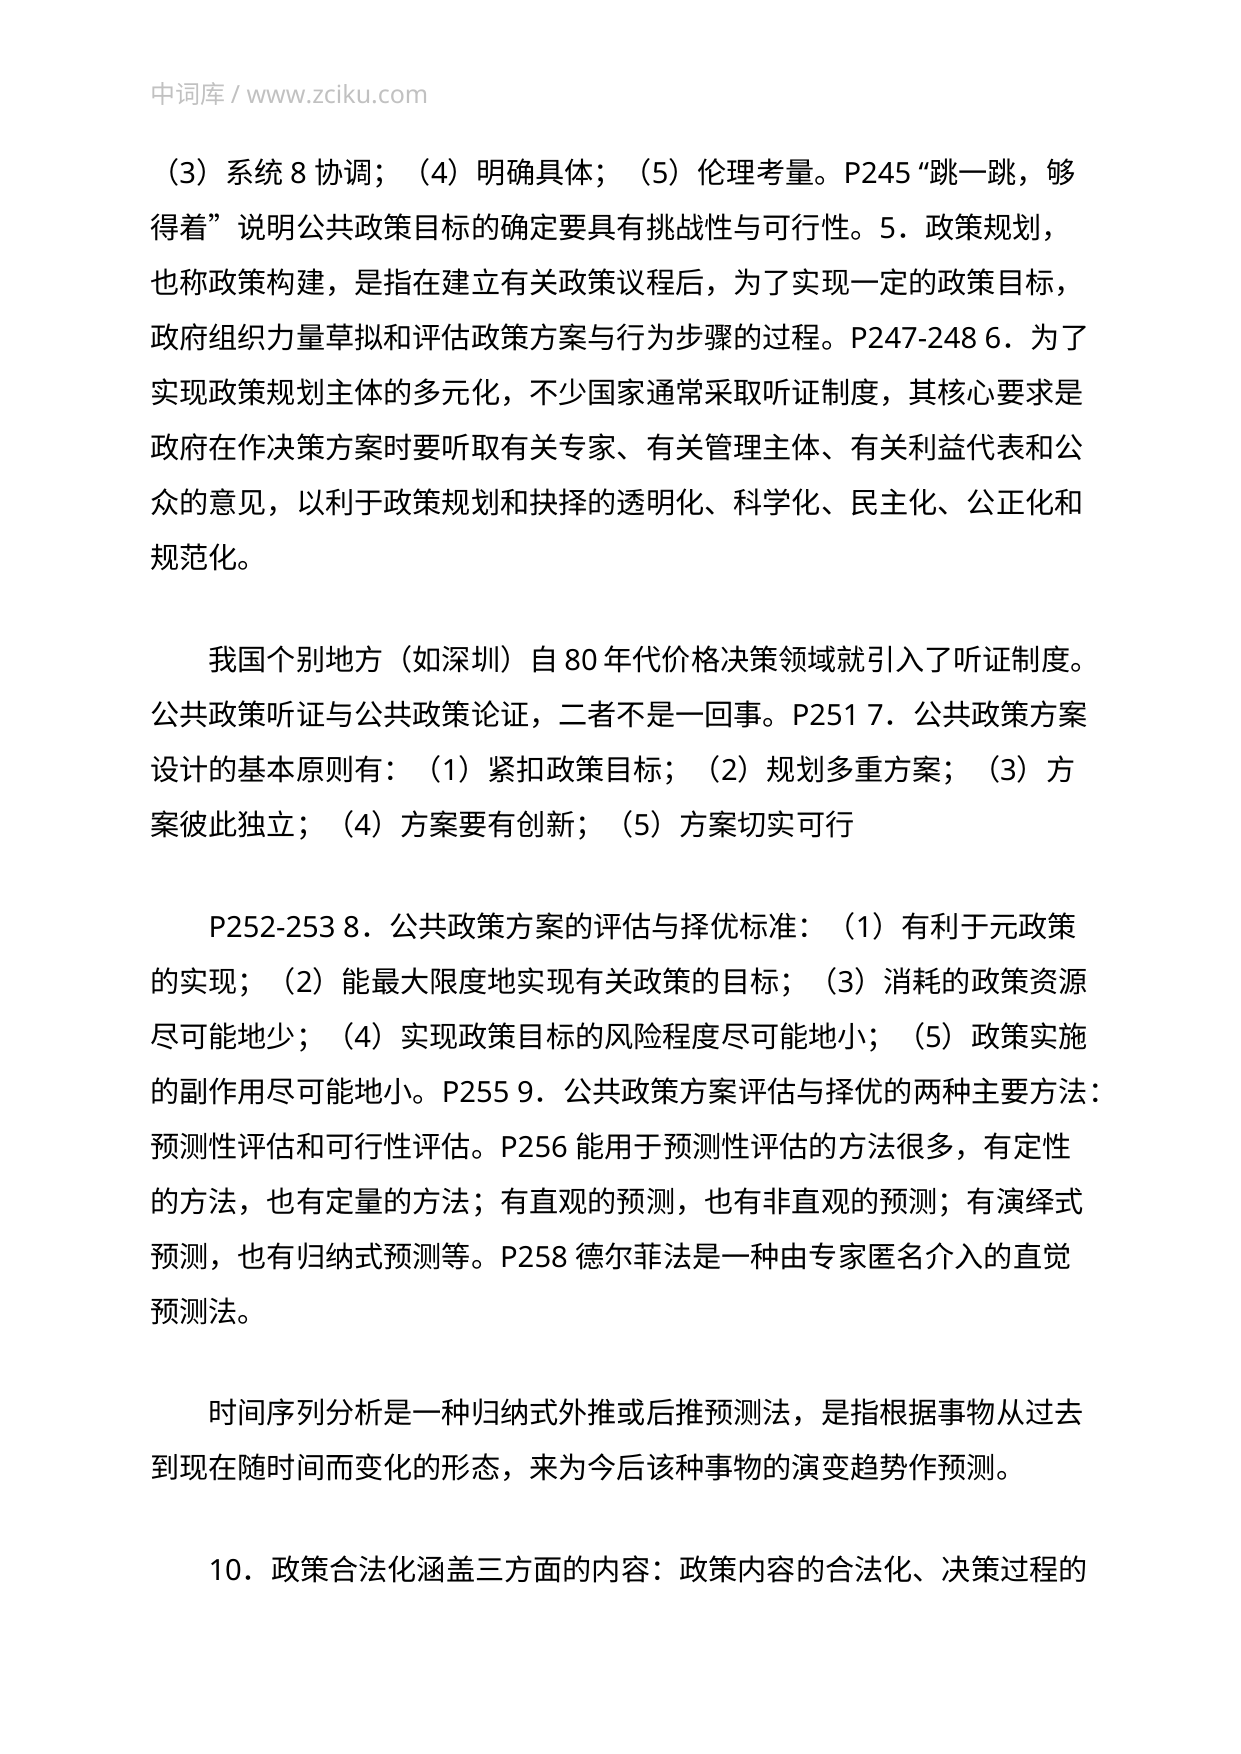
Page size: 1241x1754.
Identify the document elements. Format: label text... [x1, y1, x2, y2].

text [150, 150, 1090, 577]
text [150, 1547, 1090, 1589]
text P252-253 8．公共政策方案的评估与择优标准：（1）有利于元政策的实现；（2）能最大限度地实现有关政策的目标；（3）消耗的政策资源尽可能地少；（4）实现政策目标的风险程度尽可能地小；（5）政策实施的副作用尽可能地小。P255 9．公共政策方案评估与择优的两种主要方法：预测性评估和可行性评估。P256 能用于预测性评估的方法很多，有定性的方法，也有定量的方法；有直观的预测，也有非直观的预测；有演绎式预测，也有归纳式预测等。P258 德尔菲法是一种由专家匿名介入的直觉预测法。 [150, 903, 1090, 1331]
text 我国个别地方（如深圳）自80年代价格决策领域就引入了听证制度。公共政策听证与公共政策论证，二者不是一回事。P251 7．公共政策方案设计的基本原则有：（1）紧扣政策目标；（2）规划多重方案；（3）方案彼此独立；（4）方案要有创新；（5）方案切实可行 [150, 636, 1090, 844]
text 时间序列分析是一种归纳式外推或后推预测法，是指根据事物从过去到现在随时间而变化的形态，来为今后该种事物的演变趋势作预测。 [150, 1390, 1090, 1487]
